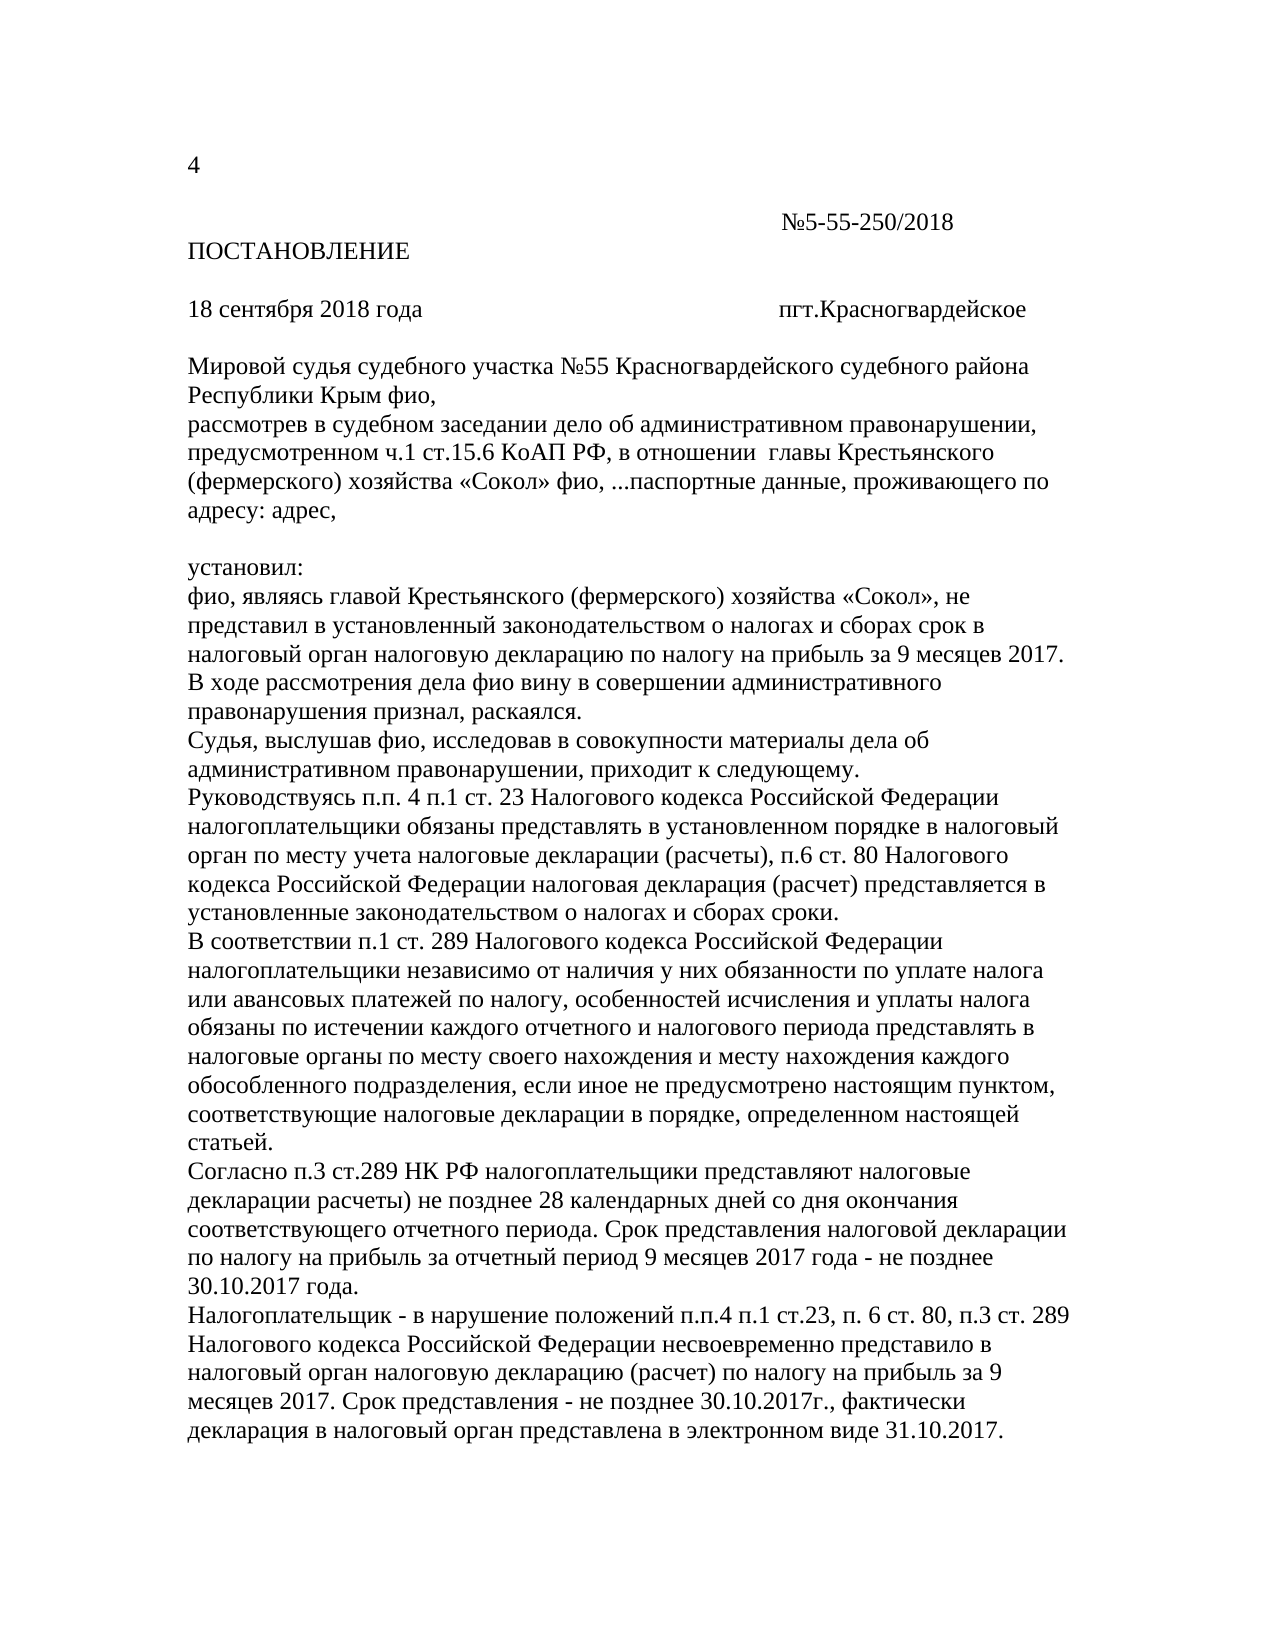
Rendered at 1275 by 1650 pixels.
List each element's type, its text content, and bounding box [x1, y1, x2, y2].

text Мировой судья судебного участка №55 Красногвардейского судебного района Республики Крым фио, [187, 351, 1087, 409]
text В соответствии п.1 ст. 289 Налогового кодекса Российской Федерации налогоплательщики независимо от наличия у них обязанности по уплате налога или авансовых платежей по налогу, особенностей исчисления и уплаты налога обязаны по истечении каждого отчетного и налогового периода представлять в налоговые органы по месту своего нахождения и месту нахождения каждого обособленного подразделения, если иное не предусмотрено настоящим пунктом, соответствующие налоговые декларации в порядке, определенном настоящей статьей. [187, 926, 1087, 1156]
text В ходе рассмотрения дела фио вину в совершении административного правонарушения признал, раскаялся. [187, 667, 1087, 725]
text установил: [187, 552, 1087, 581]
text Согласно п.3 ст.289 НК РФ налогоплательщики представляют налоговые декларации расчеты) не позднее 28 календарных дней со дня окончания соответствующего отчетного периода. Срок представления налоговой декларации по налогу на прибыль за отчетный период 9 месяцев 2017 года - не позднее 30.10.2017 года. [187, 1156, 1087, 1300]
text ПОСТАНОВЛЕНИЕ [187, 236, 1087, 265]
text рассмотрев в судебном заседании дело об административном правонарушении, предусмотренном ч.1 ст.15.6 КоАП РФ, в отношении главы Крестьянского (фермерского) хозяйства «Сокол» фио, ...паспортные данные, проживающего по адресу: адрес, [187, 409, 1087, 524]
text 18 сентября 2018 года пгт.Красногвардейское [187, 294, 1087, 322]
text Руководствуясь п.п. 4 п.1 ст. 23 Налогового кодекса Российской Федерации налогоплательщики обязаны представлять в установленном порядке в налоговый орган по месту учета налоговые декларации (расчеты), п.6 ст. 80 Налогового кодекса Российской Федерации налоговая декларация (расчет) представляется в установленные законодательством о налогах и сборах сроки. [187, 782, 1087, 926]
text фио, являясь главой Крестьянского (фермерского) хозяйства «Сокол», не представил в установленный законодательством о налогах и сборах срок в налоговый орган налоговую декларацию по налогу на прибыль за 9 месяцев 2017. [187, 581, 1087, 667]
text №5-55-250/2018 [187, 207, 1087, 236]
text 4 [187, 150, 1087, 179]
text Судья, выслушав фио, исследовав в совокупности материалы дела об административном правонарушении, приходит к следующему. [187, 725, 1087, 782]
text Налогоплательщик - в нарушение положений п.п.4 п.1 ст.23, п. 6 ст. 80, п.3 ст. 289 Налогового кодекса Российской Федерации несвоевременно представило в налоговый орган налоговую декларацию (расчет) по налогу на прибыль за 9 месяцев 2017. Срок представления - не позднее 30.10.2017г., фактически декларация в налоговый орган представлена в электронном виде 31.10.2017. [187, 1300, 1087, 1444]
